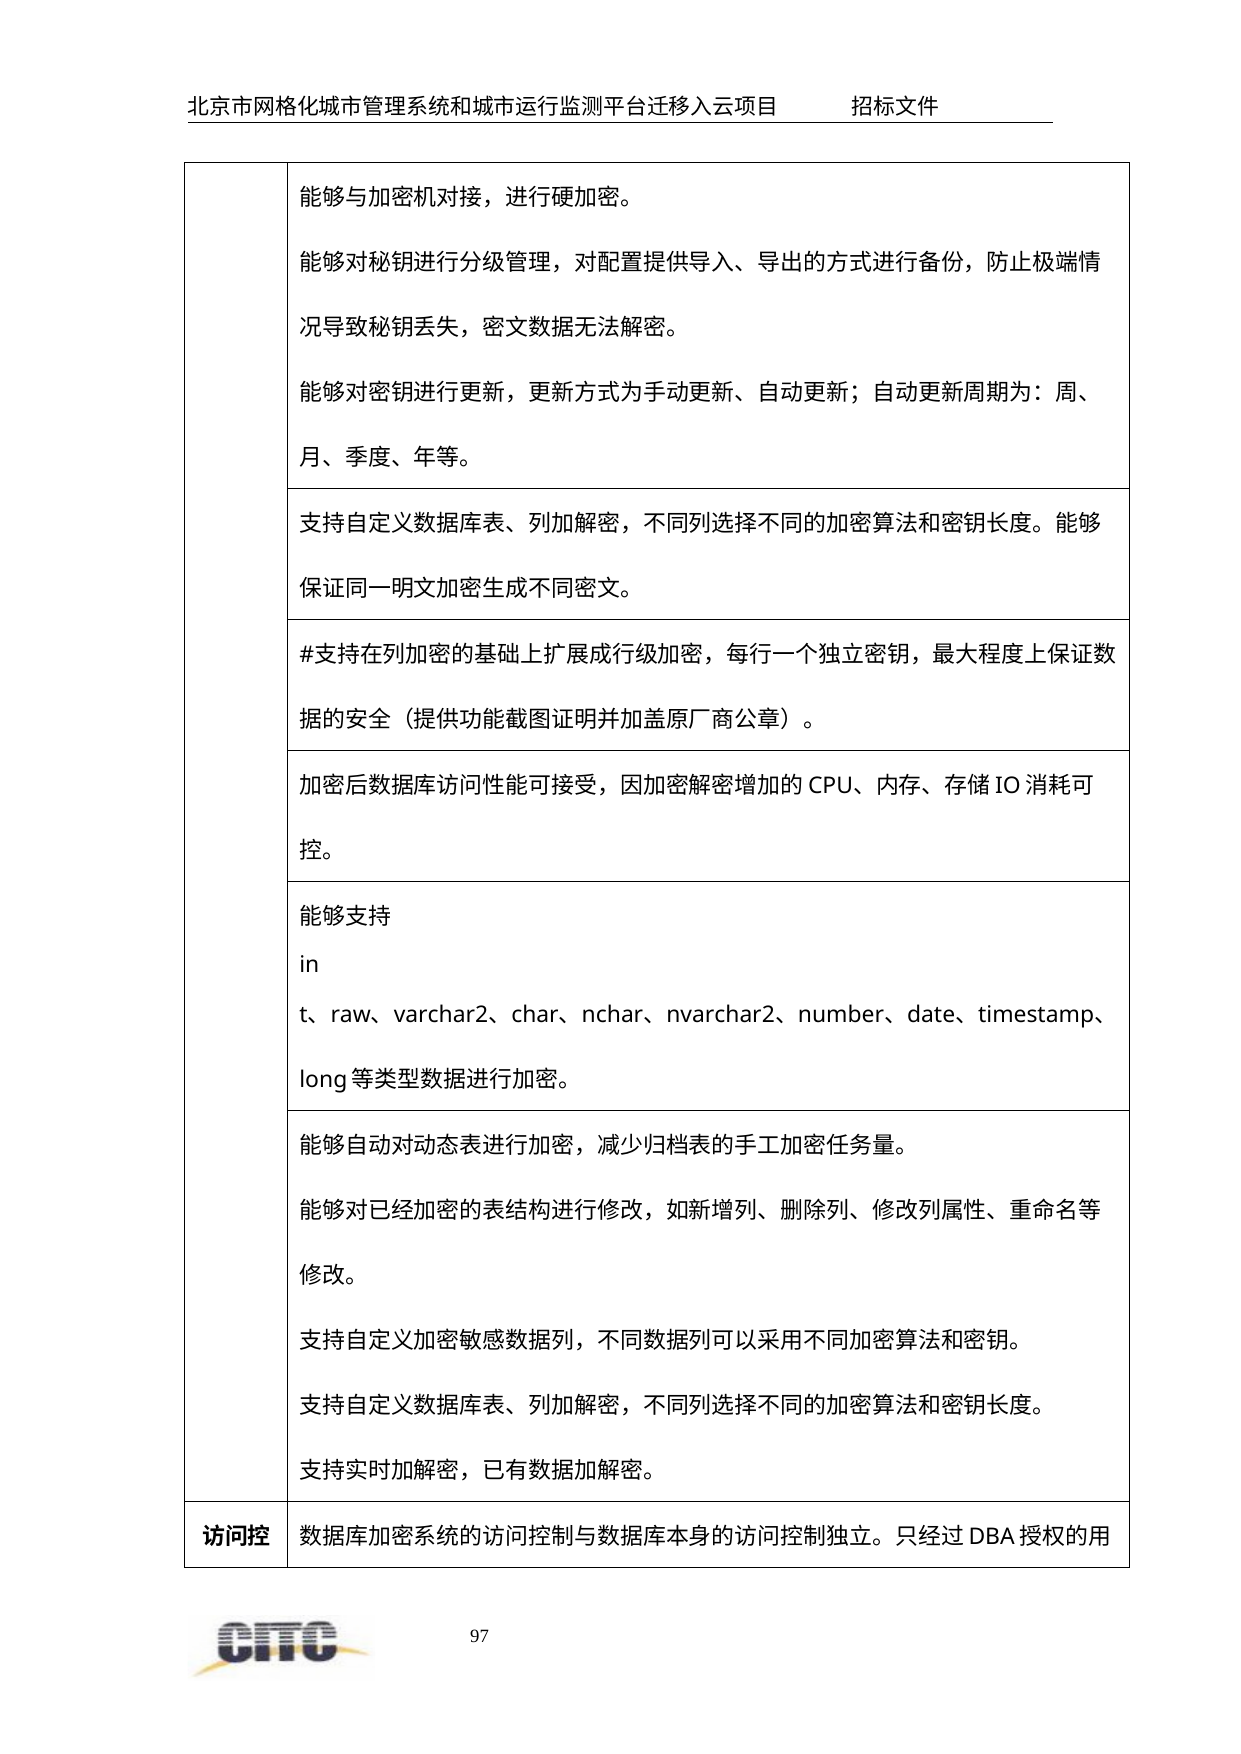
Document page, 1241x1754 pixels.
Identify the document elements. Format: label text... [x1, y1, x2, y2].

table_cell 能够自动对动态表进行加密，减少归档表的手工加密任务量。 能够对已经加密的表结构进行修改，如新增列、删除列、修改列属性、重命名等修改。 支持自定义加密敏感数据列，不同数据列可以采用不同加密算法和密钥。 支持自定义数据库表、列加解密，不同列选择不同的加密算法和密钥长度。 支持实时加解密，已有数据加解密。 [288, 1111, 1129, 1501]
table_cell #支持在列加密的基础上扩展成行级加密，每行一个独立密钥，最大程度上保证数据的安全（提供功能截图证明并加盖原厂商公章）。 [288, 620, 1129, 750]
picture [187, 1615, 375, 1681]
table_cell 访问控制 [185, 1502, 287, 1567]
table_cell 支持自定义数据库表、列加解密，不同列选择不同的加密算法和密钥长度。能够保证同一明文加密生成不同密文。 [288, 489, 1129, 619]
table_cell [288, 1502, 1129, 1567]
table_cell 能够支持int、raw、varchar2、char、nchar、nvarchar2、number、date、timestamp、long等类型数据进行加密。 [288, 882, 1129, 1110]
table_cell 加密后数据库访问性能可接受，因加密解密增加的CPU、内存、存储IO消耗可控。 [288, 751, 1129, 881]
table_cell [288, 163, 1129, 488]
